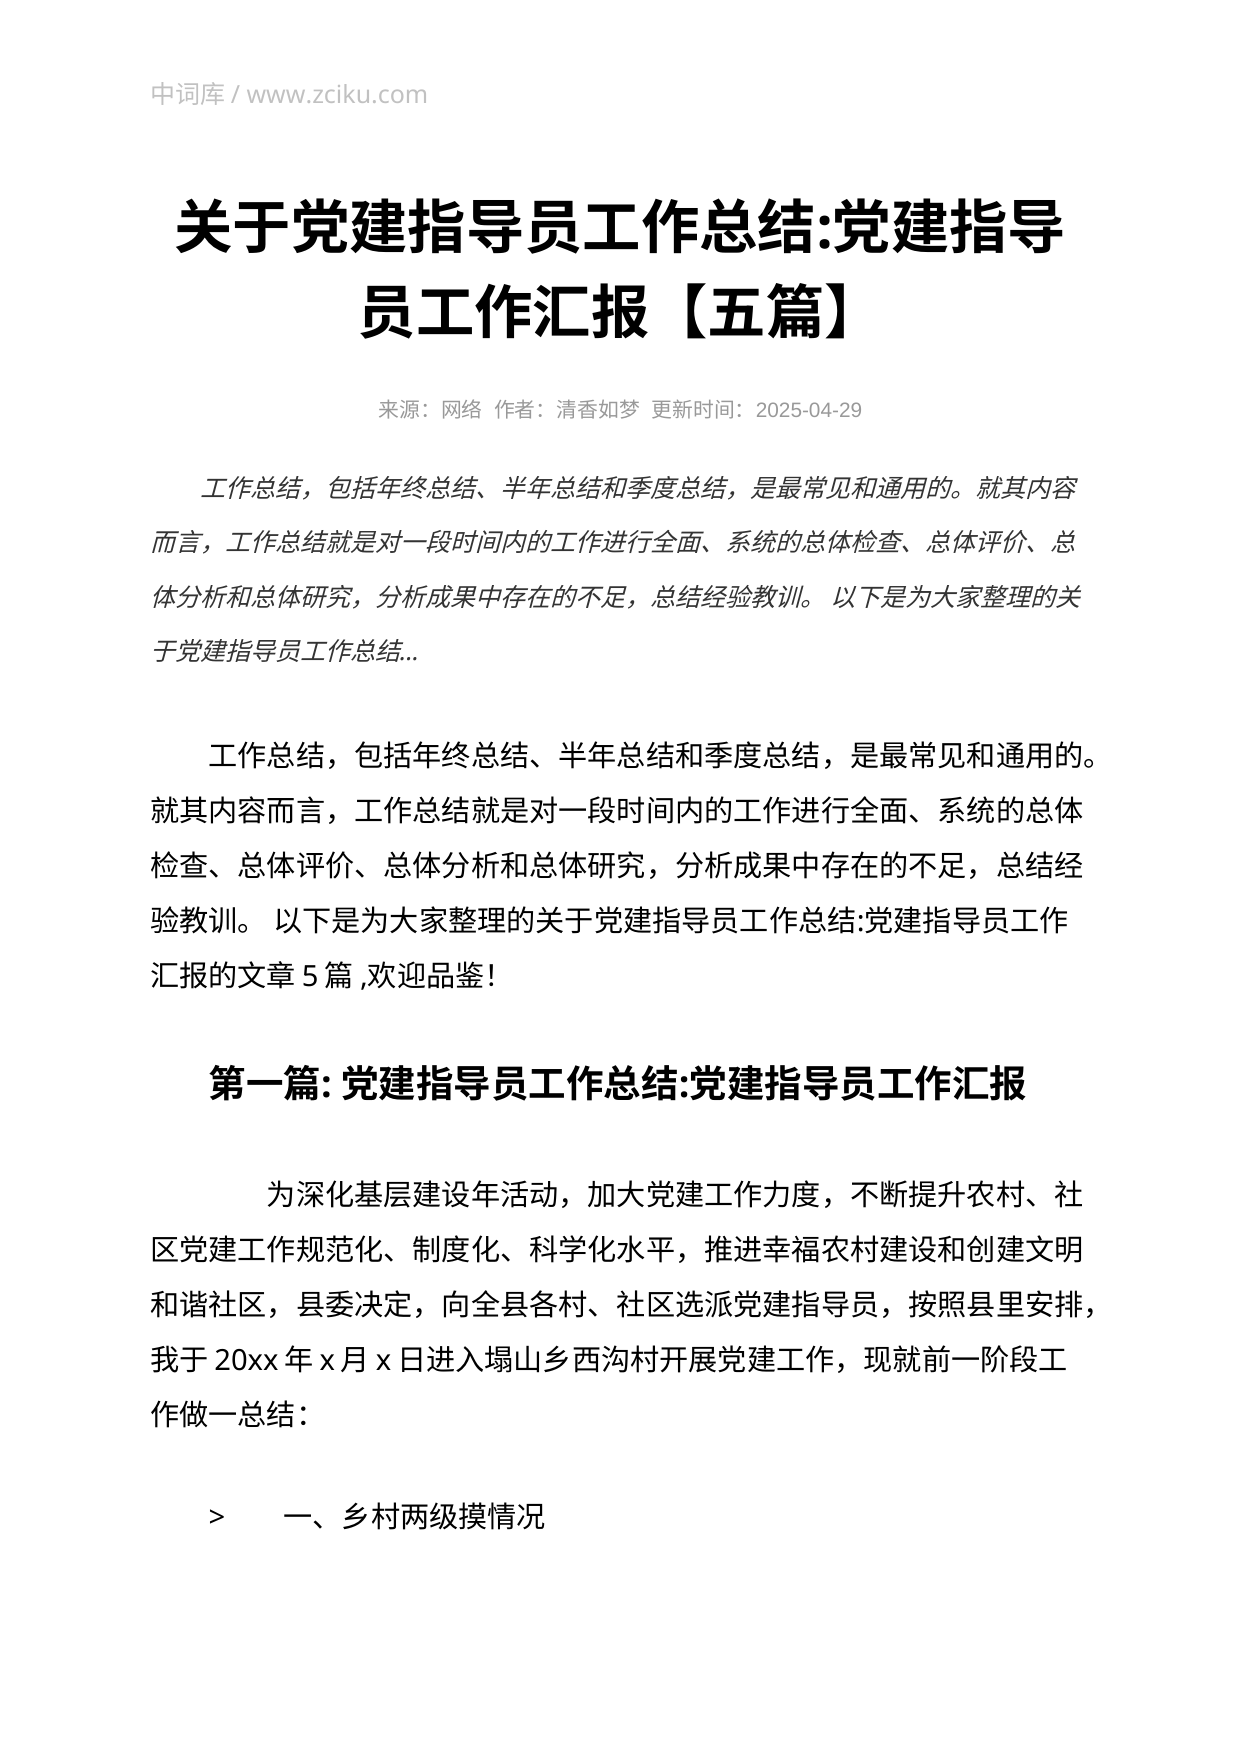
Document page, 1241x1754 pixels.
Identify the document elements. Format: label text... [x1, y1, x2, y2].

text 来源：网络 作者：清香如梦 更新时间：2025-04-29 [150, 397, 1090, 421]
text 为深化基层建设年活动，加大党建工作力度，不断提升农村、社区党建工作规范化、制度化、科学化水平，推进幸福农村建设和创建文明和谐社区，县委决定，向全县各村、社区选派党建指导员，按照县里安排，我于20xx年x月x日进入塌山乡西沟村开展党建工作，现就前一阶段工作做一总结： [150, 1172, 1090, 1434]
subtitle 关于党建指导员工作总结:党建指导员工作汇报【五篇】 [150, 181, 1090, 351]
text > 一、乡村两级摸情况 [150, 1493, 1090, 1536]
text 第一篇: 党建指导员工作总结:党建指导员工作汇报 [150, 1054, 1090, 1109]
text 工作总结，包括年终总结、半年总结和季度总结，是最常见和通用的。就其内容而言，工作总结就是对一段时间内的工作进行全面、系统的总体检查、总体评价、总体分析和总体研究，分析成果中存在的不足，总结经验教训。 以下是为大家整理的关于党建指导员工作总结... [150, 468, 1090, 668]
text 工作总结，包括年终总结、半年总结和季度总结，是最常见和通用的。就其内容而言，工作总结就是对一段时间内的工作进行全面、系统的总体检查、总体评价、总体分析和总体研究，分析成果中存在的不足，总结经验教训。 以下是为大家整理的关于党建指导员工作总结:党建指导员工作汇报的文章5篇 ,欢迎品鉴！ [150, 733, 1090, 995]
